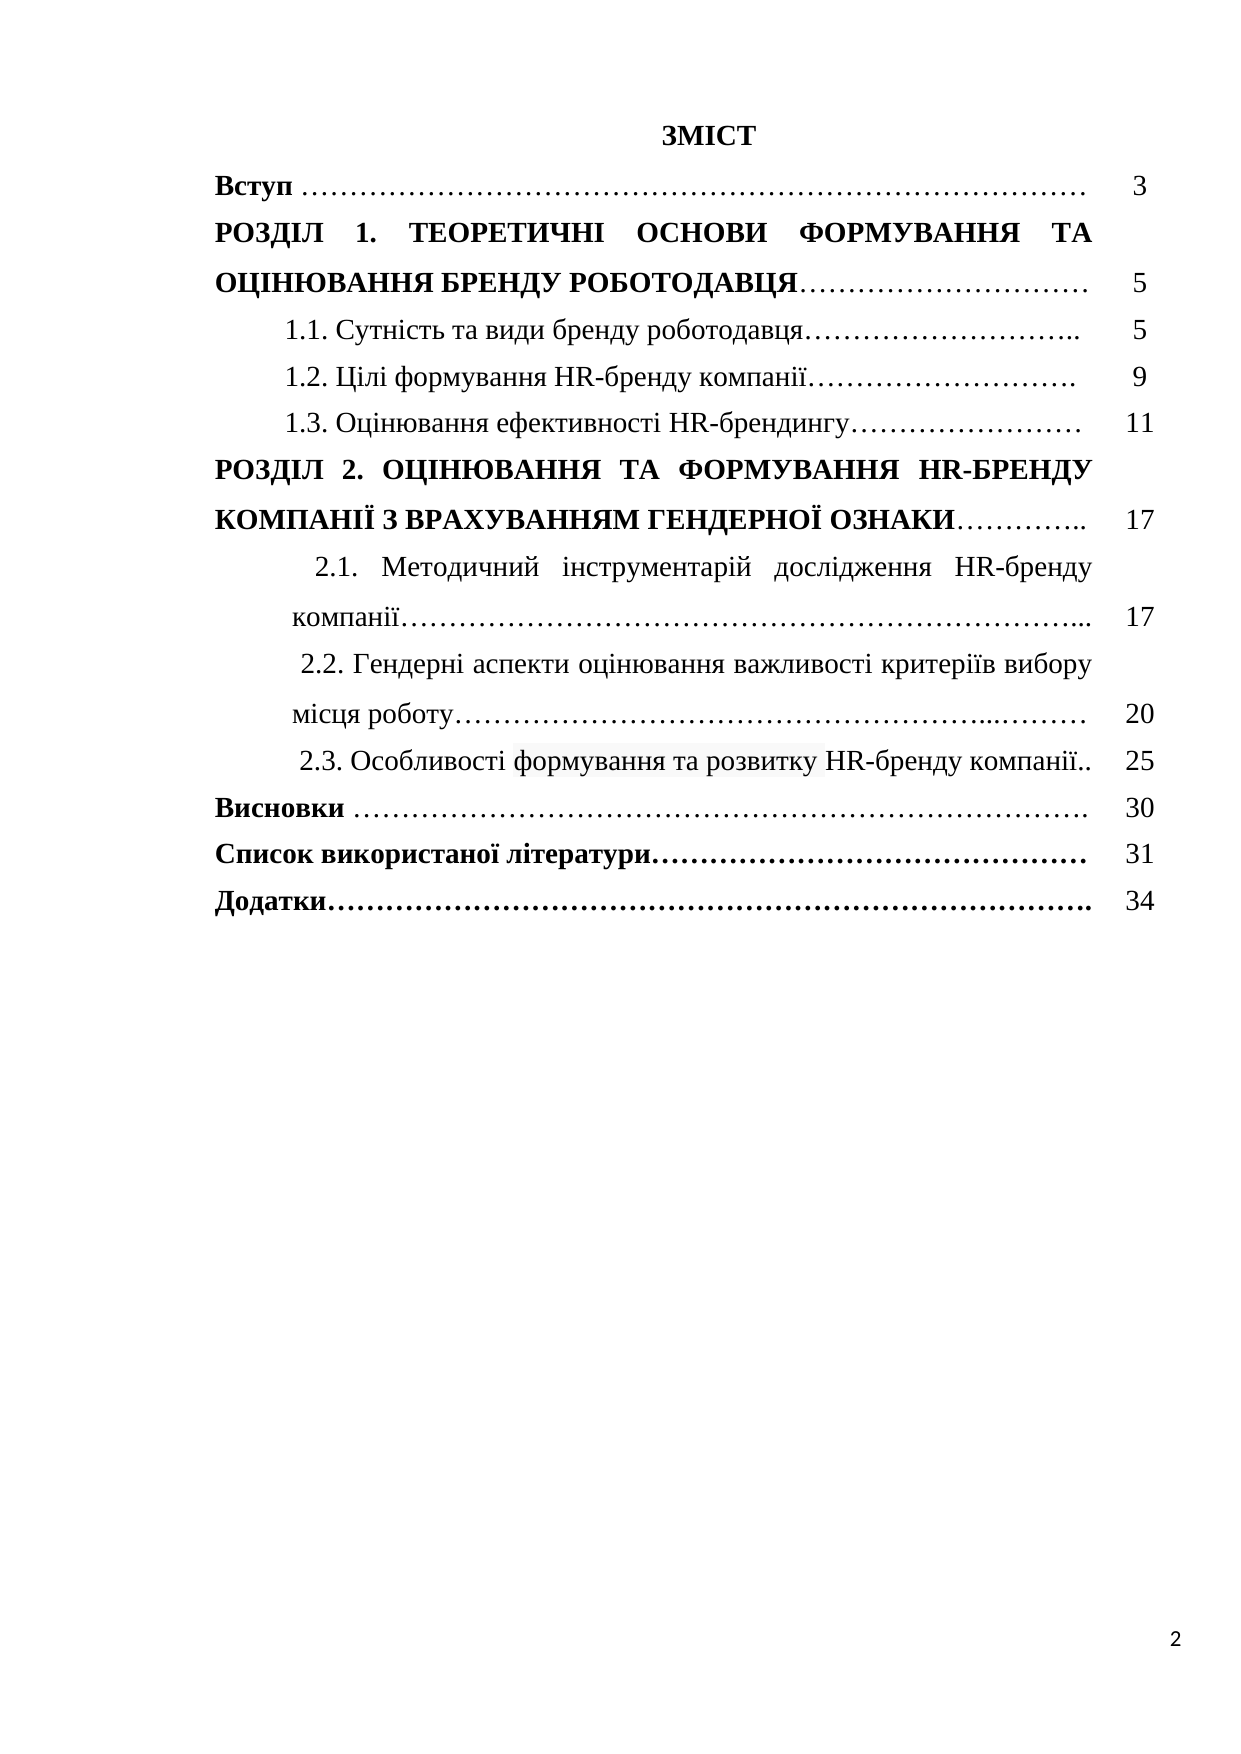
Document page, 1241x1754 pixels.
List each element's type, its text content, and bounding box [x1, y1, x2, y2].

table_cell 2.3. Особливості формування та розвитку HR-бренду компанії.. [203, 743, 1104, 790]
table_header 3 [1104, 169, 1176, 215]
text ЗМІСТ [177, 118, 1181, 152]
table_cell Додатки……………………………………………………………………. [203, 883, 1104, 930]
table_cell 30 [1104, 790, 1176, 836]
table_cell 25 [1104, 743, 1176, 790]
table_cell 5 [1104, 215, 1176, 312]
table_cell 11 [1104, 405, 1176, 452]
table_cell 9 [1104, 359, 1176, 405]
table_cell РОЗДІЛ 2. ОЦІНЮВАННЯ ТА ФОРМУВАННЯ HR-БРЕНДУ КОМПАНІЇ З ВРАХУВАННЯМ ГЕНДЕРНОЇ ОЗНАКИ………….. [203, 452, 1104, 549]
table_cell Висновки …………………………………………………………………. [203, 790, 1104, 836]
table_cell 1.1. Сутність та види бренду роботодавця……………………….. [203, 312, 1104, 359]
table_cell Список використаної літератури……………………………………… [203, 836, 1104, 883]
table_cell 2.2. Гендерні аспекти оцінювання важливості критеріїв вибору місця роботу………………………………………………...……… [203, 646, 1104, 743]
table_cell 34 [1104, 883, 1176, 930]
table_cell 17 [1104, 549, 1176, 646]
table_cell 31 [1104, 836, 1176, 883]
table_cell 5 [1104, 312, 1176, 359]
table_cell 2.1. Методичний інструментарій дослідження HR-бренду компанії……………………………………………………………... [203, 549, 1104, 646]
table_cell 1.3. Оцінювання ефективності HR-брендингу…………………… [203, 405, 1104, 452]
table_header Вступ ……………………………………………………………………… [203, 169, 1104, 215]
table_cell РОЗДІЛ 1. ТЕОРЕТИЧНІ ОСНОВИ ФОРМУВАННЯ ТА ОЦІНЮВАННЯ БРЕНДУ РОБОТОДАВЦЯ………………………… [203, 215, 1104, 312]
table_cell 20 [1104, 646, 1176, 743]
table_cell 1.2. Цілі формування HR-бренду компанії………………………. [203, 359, 1104, 405]
table_cell 17 [1104, 452, 1176, 549]
